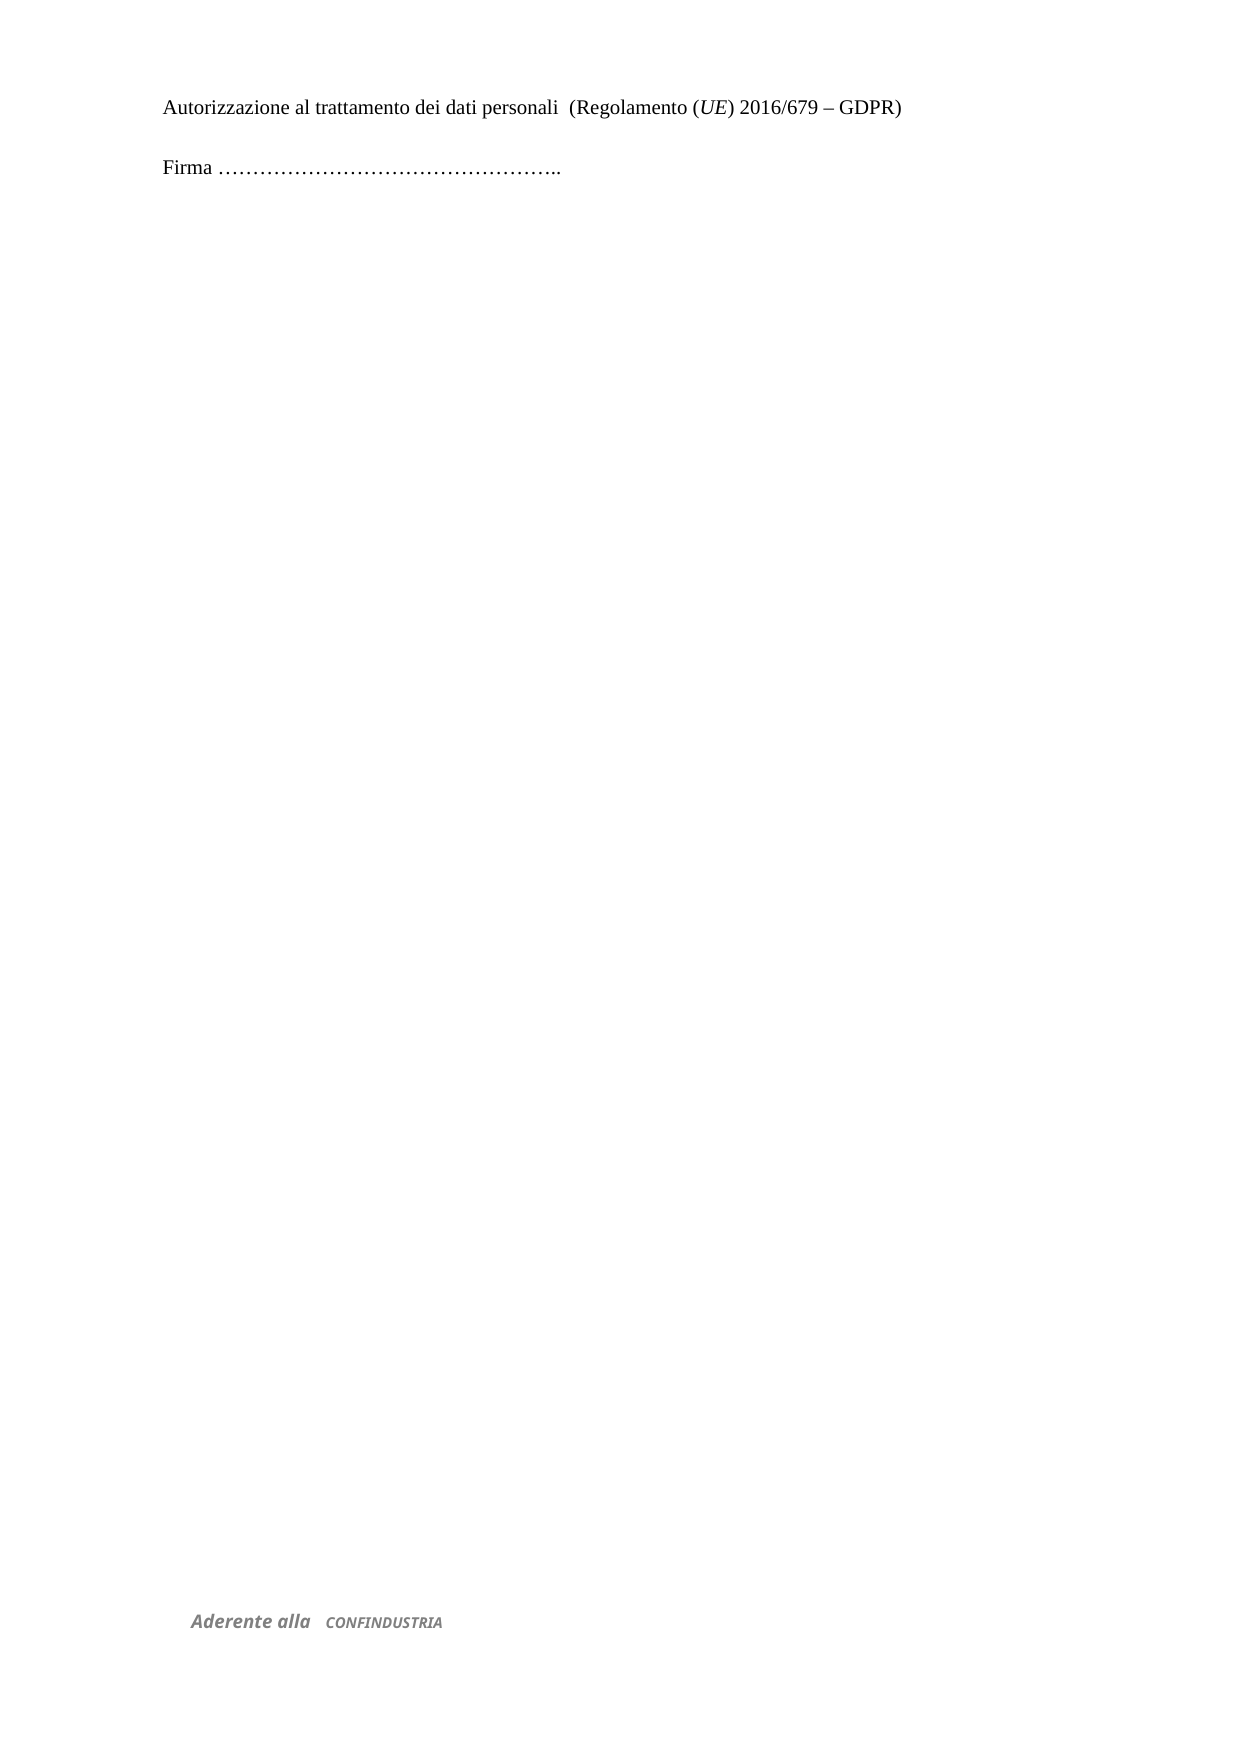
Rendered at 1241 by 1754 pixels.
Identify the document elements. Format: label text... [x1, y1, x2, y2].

text Autorizzazione al trattamento dei dati personali (Regolamento (UE) 2016/679 – GDPR) [162, 95, 1122, 119]
subtitle Firma ………………………………………….. [162, 155, 1122, 179]
